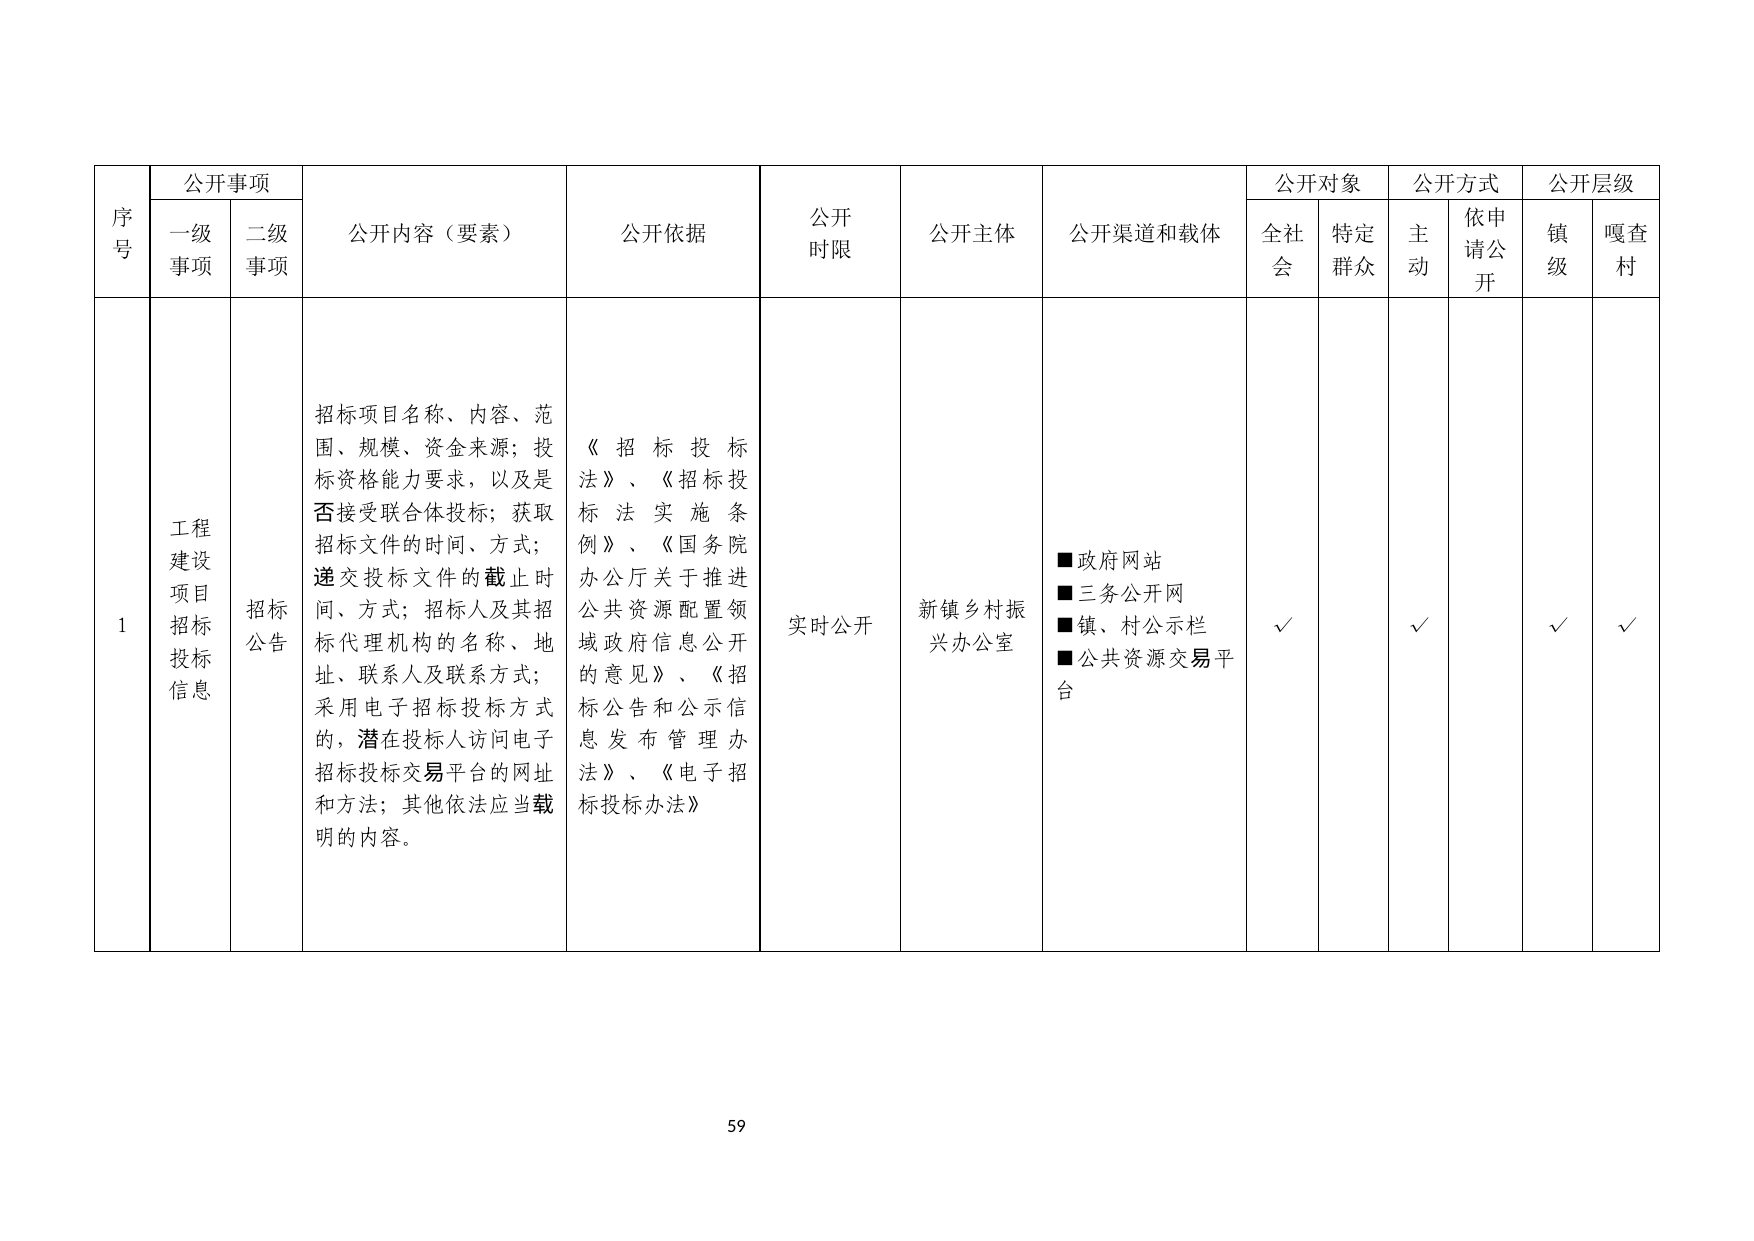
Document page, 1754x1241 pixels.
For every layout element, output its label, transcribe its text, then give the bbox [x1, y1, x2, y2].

table_cell 嘎查村 [1593, 200, 1659, 297]
table_cell 二级事项 [231, 200, 302, 297]
table_cell 1 [95, 298, 149, 951]
table_header 公开依据 [567, 166, 759, 297]
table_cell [567, 298, 759, 951]
table_header 公开对象 [1247, 166, 1388, 199]
table_header 公开渠道和载体 [1043, 166, 1246, 297]
table_header 序号 [95, 166, 149, 297]
table_header 公开内容（要素） [303, 166, 566, 297]
table_cell 镇 级 [1523, 200, 1592, 297]
table_cell 工程建设项目招标投标信息 [151, 298, 230, 951]
table_cell [1319, 298, 1388, 951]
table_cell √ [1247, 298, 1318, 951]
table_cell √ [1389, 298, 1448, 951]
table_cell 实时公开 [761, 298, 900, 951]
table_cell 依申请公开 [1449, 200, 1522, 297]
table_header 公开层级 [1523, 166, 1659, 199]
table_cell 招标项目名称、内容、范围、规模、资金来源；投标资格能力要求，以及是否接受联合体投标；获取招标文件的时间、方式；递交投标文件的截止时间、方式；招标人及其招标代理机构的名称、地址、联系人及联系方式；采用电子招标投标方式的，潜在投标人访问电子招标投标交易平台的网址和方法；其他依法应当载明的内容。 [303, 298, 566, 951]
table_cell 新镇乡村振兴办公室 [901, 298, 1042, 951]
table_header 公开事项 [151, 166, 302, 199]
table_header 公开 时限 [761, 166, 900, 297]
table_cell √ [1593, 298, 1659, 951]
table_cell 主动 [1389, 200, 1448, 297]
table_cell 全社会 [1247, 200, 1318, 297]
table_cell 一级 事项 [151, 200, 230, 297]
table_cell √ [1523, 298, 1592, 951]
table_cell ■政府网站 ■三务公开网 ■镇、村公示栏 ■公共资源交易平台 [1043, 298, 1246, 951]
table_header 公开主体 [901, 166, 1042, 297]
table_cell 招标公告 [231, 298, 302, 951]
table_header 公开方式 [1389, 166, 1522, 199]
table_cell [1449, 298, 1522, 951]
table_cell 特定 群众 [1319, 200, 1388, 297]
